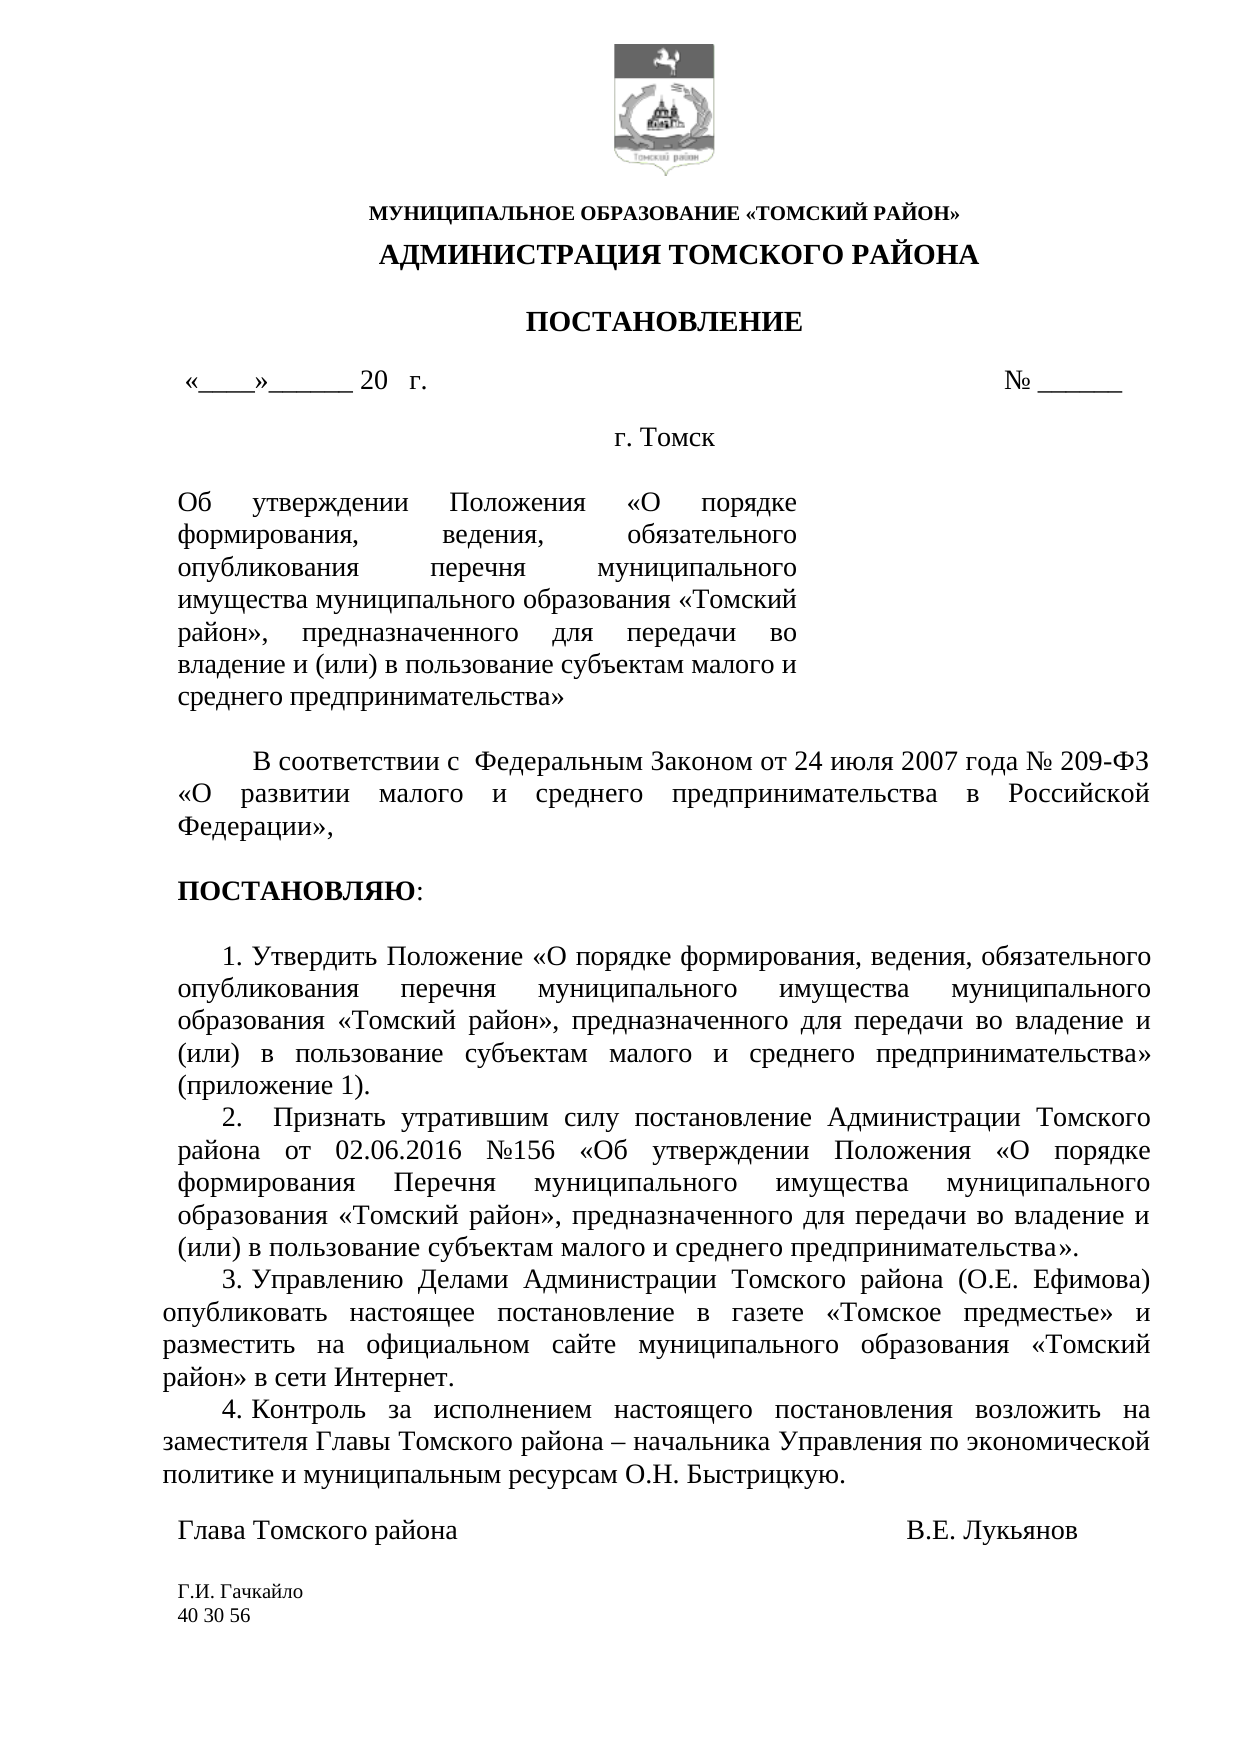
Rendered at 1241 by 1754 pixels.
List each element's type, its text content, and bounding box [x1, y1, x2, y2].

list Контроль за исполнением настоящего постановления возложить на заместителя Главы Томского района – начальника Управления по экономической политике и муниципальным ресурсам О.Н. Быстрицкую. [162, 1392, 1152, 1489]
list Управлению Делами Администрации Томского района (О.Е. Ефимова) опубликовать настоящее постановление в газете «Томское предместье» и разместить на официальном сайте муниципального образования «Томский район» в сети Интернет. [162, 1262, 1152, 1392]
text МУНИЦИПАЛЬНОЕ ОБРАЗОВАНИЕ «ТОМСКИЙ РАЙОН» [177, 201, 1152, 225]
text Глава Томского района В.Е. Лукьянов [177, 1513, 1152, 1546]
text Об утверждении Положения «О порядке формирования, ведения, обязательного опубликования перечня муниципального имущества муниципального образования «Томский район», предназначенного для передачи во владение и (или) в пользование субъектам малого и среднего предпринимательства» [177, 485, 797, 712]
text В соответствии с Федеральным Законом от 24 июля 2007 года № 209-ФЗ «О развитии малого и среднего предпринимательства в Российской Федерации», [177, 744, 1152, 841]
text АДМИНИСТРАЦИЯ ТОМСКОГО РАЙОНА [207, 237, 1152, 271]
list Утвердить Положение «О порядке формирования, ведения, обязательного опубликования перечня муниципального имущества муниципального образования «Томский район», предназначенного для передачи во владение и (или) в пользование субъектам малого и среднего предпринимательства» (приложение 1). [177, 938, 1152, 1101]
text 2. Признать утратившим силу постановление Администрации Томского района от 02.06.2016 №156 «Об утверждении Положения «О порядке формирования Перечня муниципального имущества муниципального образования «Томский район», предназначенного для передачи во владение и (или) в пользование субъектам малого и среднего предпринимательства». [177, 1101, 1152, 1262]
text 40 30 56 [177, 1603, 1152, 1627]
subtitle ПОСТАНОВЛЕНИЕ [177, 304, 1152, 338]
text Г.И. Гачкайло [177, 1579, 1152, 1603]
text «____»______ 20 г. № ______ [177, 363, 1152, 395]
text ПОСТАНОВЛЯЮ: [177, 874, 1152, 906]
text г. Томск [177, 420, 1152, 453]
